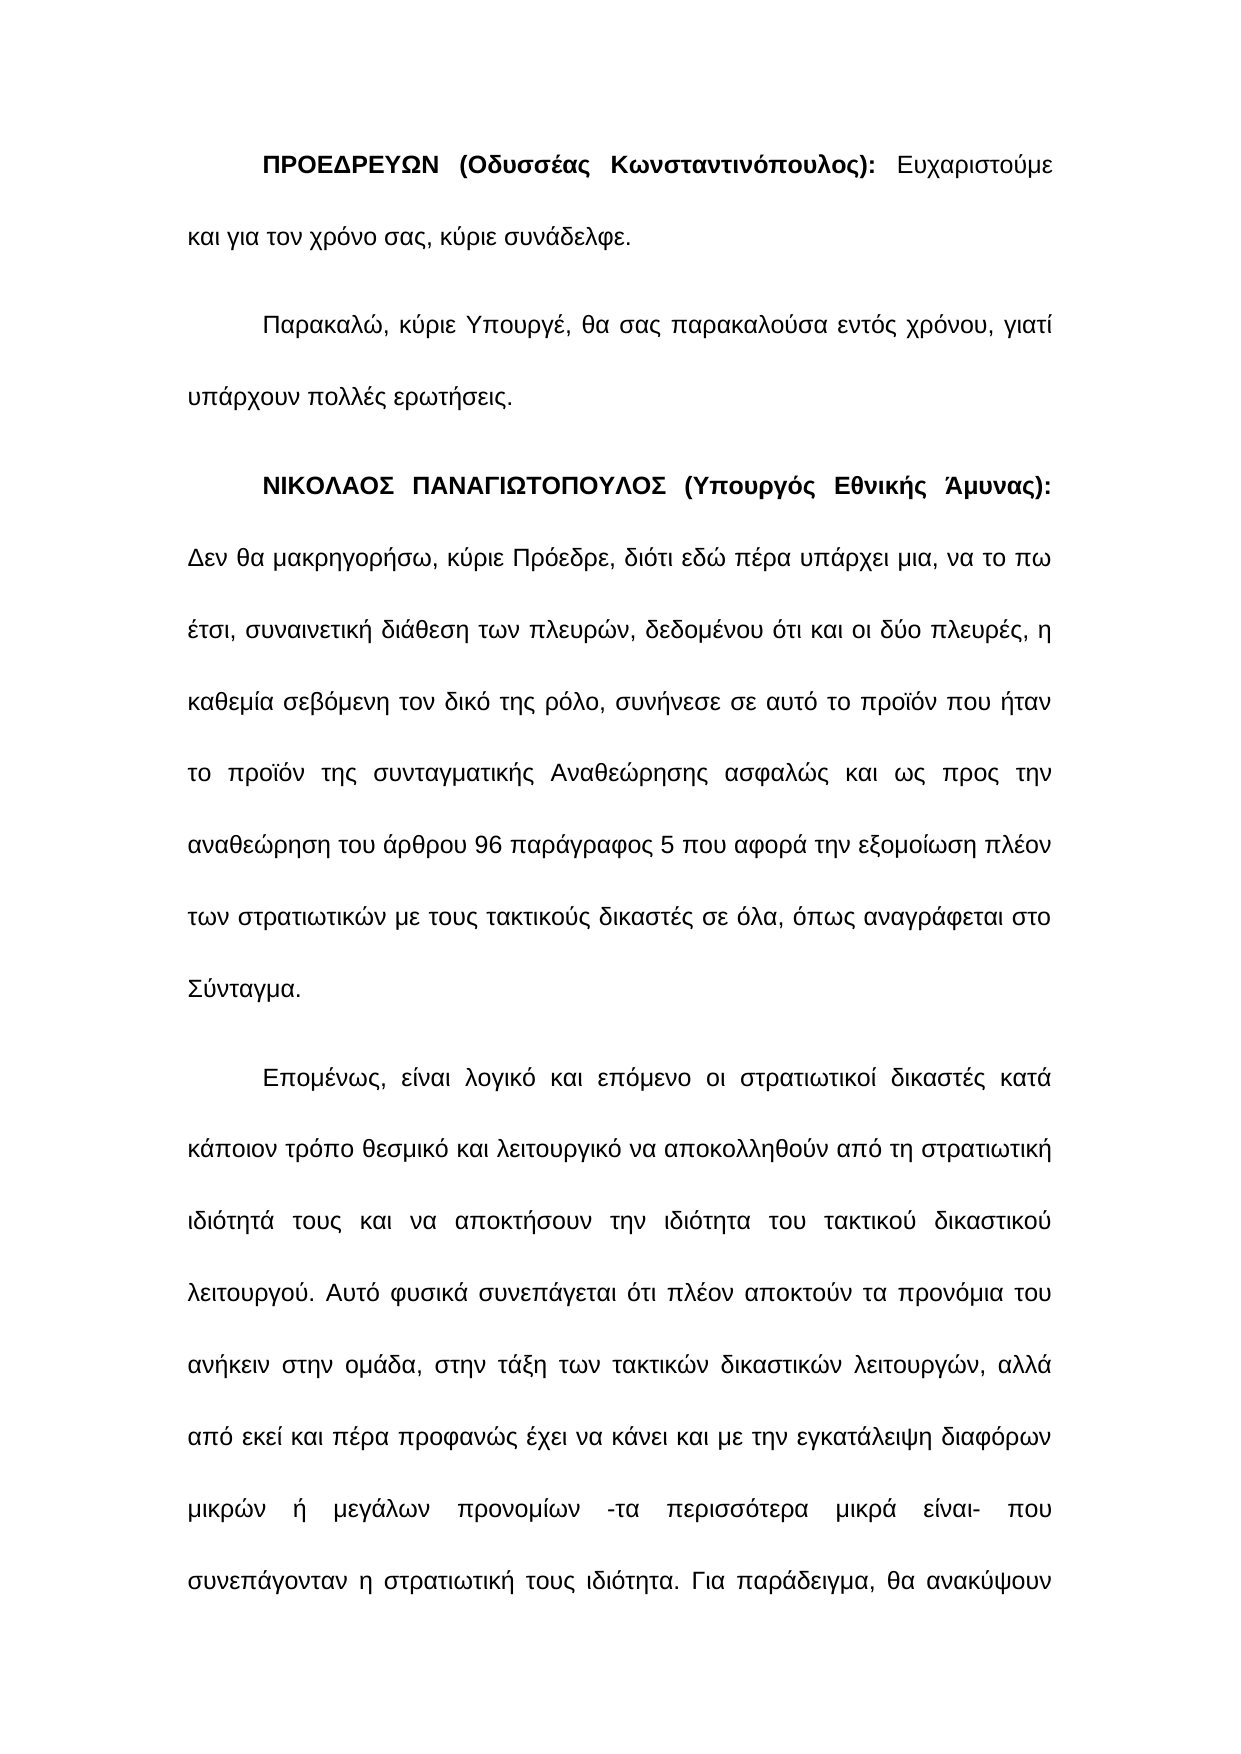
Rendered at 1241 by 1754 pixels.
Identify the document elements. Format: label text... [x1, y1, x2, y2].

text ΠΡΟΕΔΡΕΥΩΝ (Οδυσσέας Κωνσταντινόπουλος): Ευχαριστούμε και για τον χρόνο σας, κύριε συνάδελφε. [187, 150, 1053, 251]
text ΝΙΚΟΛΑΟΣ ΠΑΝΑΓΙΩΤΟΠΟΥΛΟΣ (Υπουργός Εθνικής Άμυνας): Δεν θα μακρηγορήσω, κύριε Πρόεδρε, διότι εδώ πέρα υπάρχει μια, να το πω έτσι, συναινετική διάθεση των πλευρών, δεδομένου ότι και οι δύο πλευρές, η καθεμία σεβόμενη τον δικό της ρόλο, συνήνεσε σε αυτό το προϊόν που ήταν το προϊόν της συνταγματικής Αναθεώρησης ασφαλώς και ως προς την αναθεώρηση του άρθρου 96 παράγραφος 5 που αφορά την εξομοίωση πλέον των στρατιωτικών με τους τακτικούς δικαστές σε όλα, όπως αναγράφεται στο Σύνταγμα. [187, 471, 1053, 1003]
text Παρακαλώ, κύριε Υπουργέ, θα σας παρακαλούσα εντός χρόνου, γιατί υπάρχουν πολλές ερωτήσεις. [187, 310, 1053, 411]
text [187, 1062, 1053, 1594]
